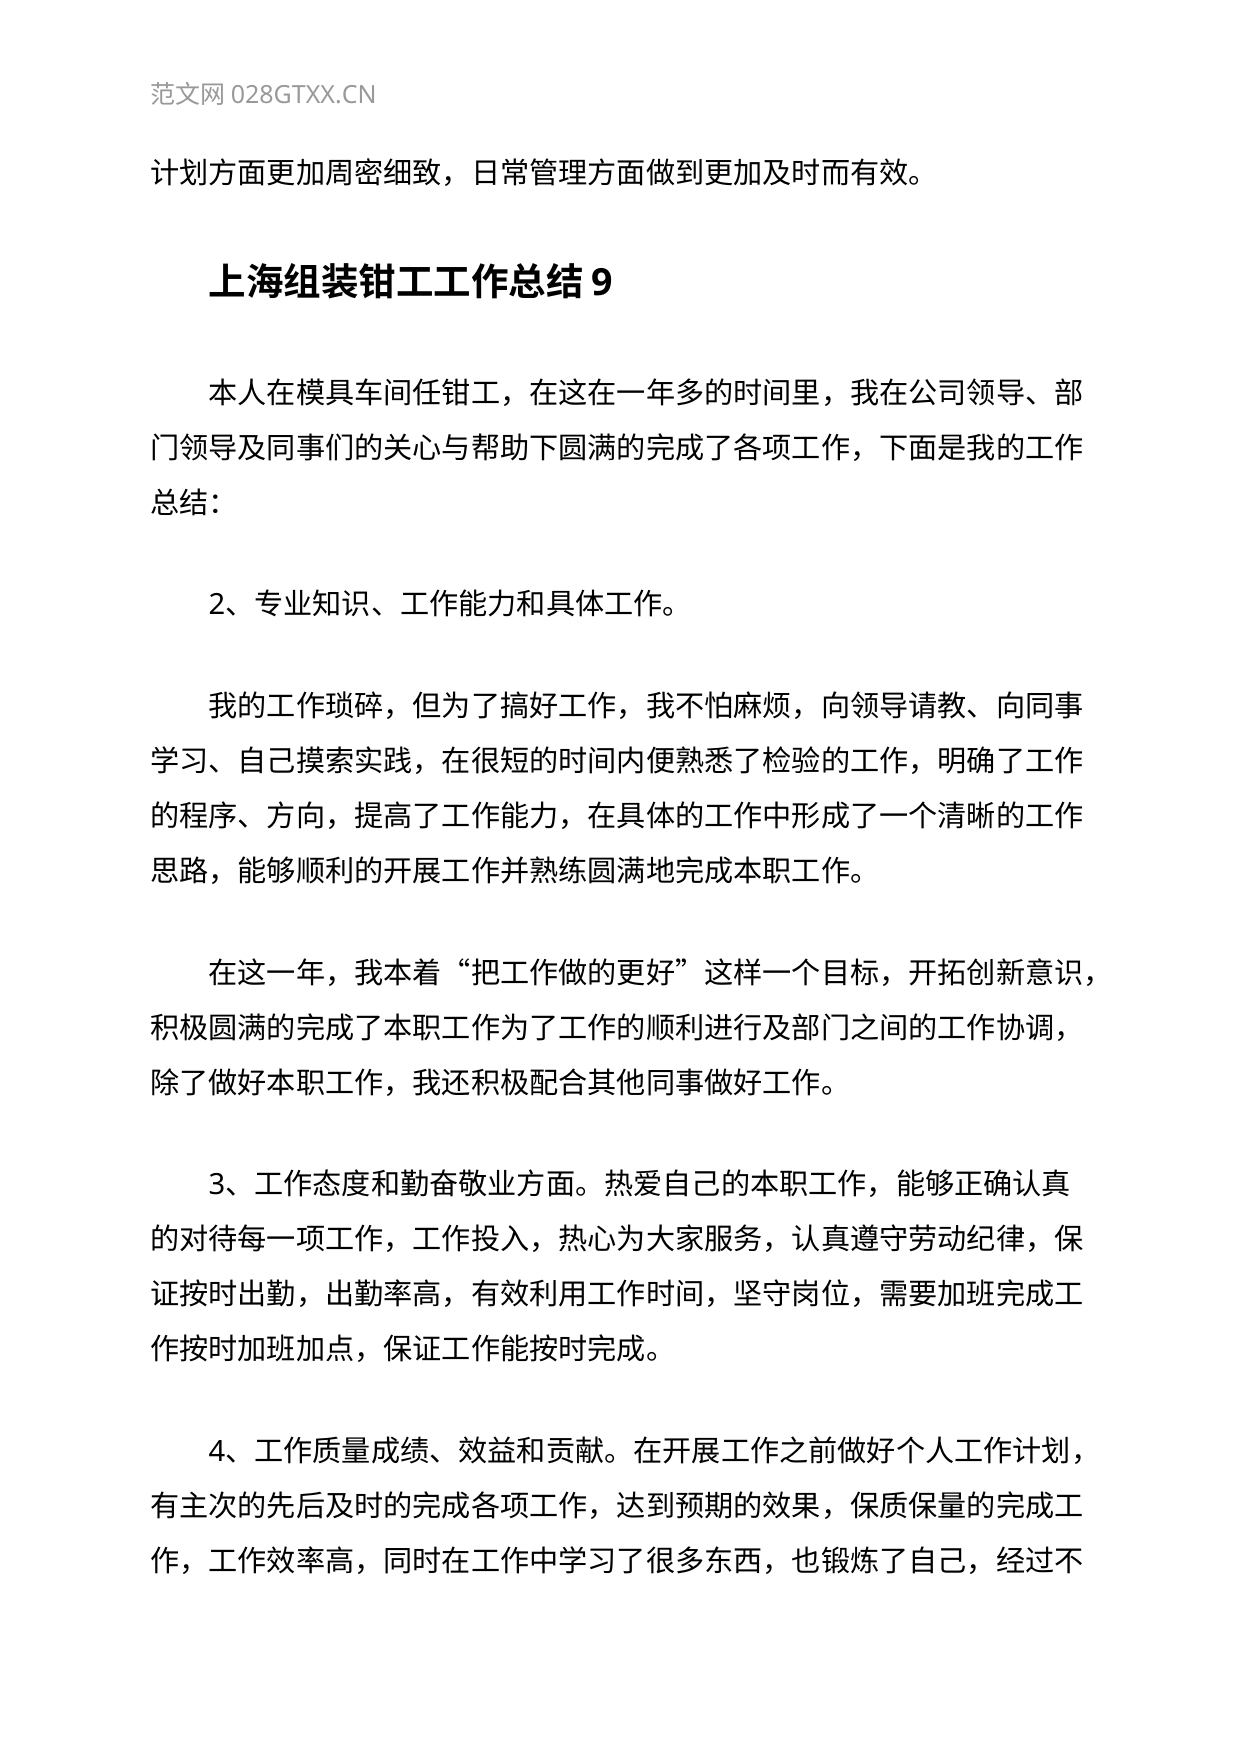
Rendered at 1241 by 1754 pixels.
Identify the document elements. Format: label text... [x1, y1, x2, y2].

text 2、专业知识、工作能力和具体工作。 [150, 581, 1090, 623]
text 本人在模具车间任钳工，在这在一年多的时间里，我在公司领导、部门领导及同事们的关心与帮助下圆满的完成了各项工作，下面是我的工作总结： [150, 369, 1090, 521]
text 3、工作态度和勤奋敬业方面。热爱自己的本职工作，能够正确认真的对待每一项工作，工作投入，热心为大家服务，认真遵守劳动纪律，保证按时出勤，出勤率高，有效利用工作时间，坚守岗位，需要加班完成工作按时加班加点，保证工作能按时完成。 [150, 1161, 1090, 1368]
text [150, 150, 1090, 192]
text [150, 1427, 1090, 1580]
text 在这一年，我本着“把工作做的更好”这样一个目标，开拓创新意识，积极圆满的完成了本职工作为了工作的顺利进行及部门之间的工作协调，除了做好本职工作，我还积极配合其他同事做好工作。 [150, 949, 1090, 1101]
text 我的工作琐碎，但为了搞好工作，我不怕麻烦，向领导请教、向同事学习、自己摸索实践，在很短的时间内便熟悉了检验的工作，明确了工作的程序、方向，提高了工作能力，在具体的工作中形成了一个清晰的工作思路，能够顺利的开展工作并熟练圆满地完成本职工作。 [150, 683, 1090, 890]
text 上海组装钳工工作总结9 [150, 252, 1090, 306]
